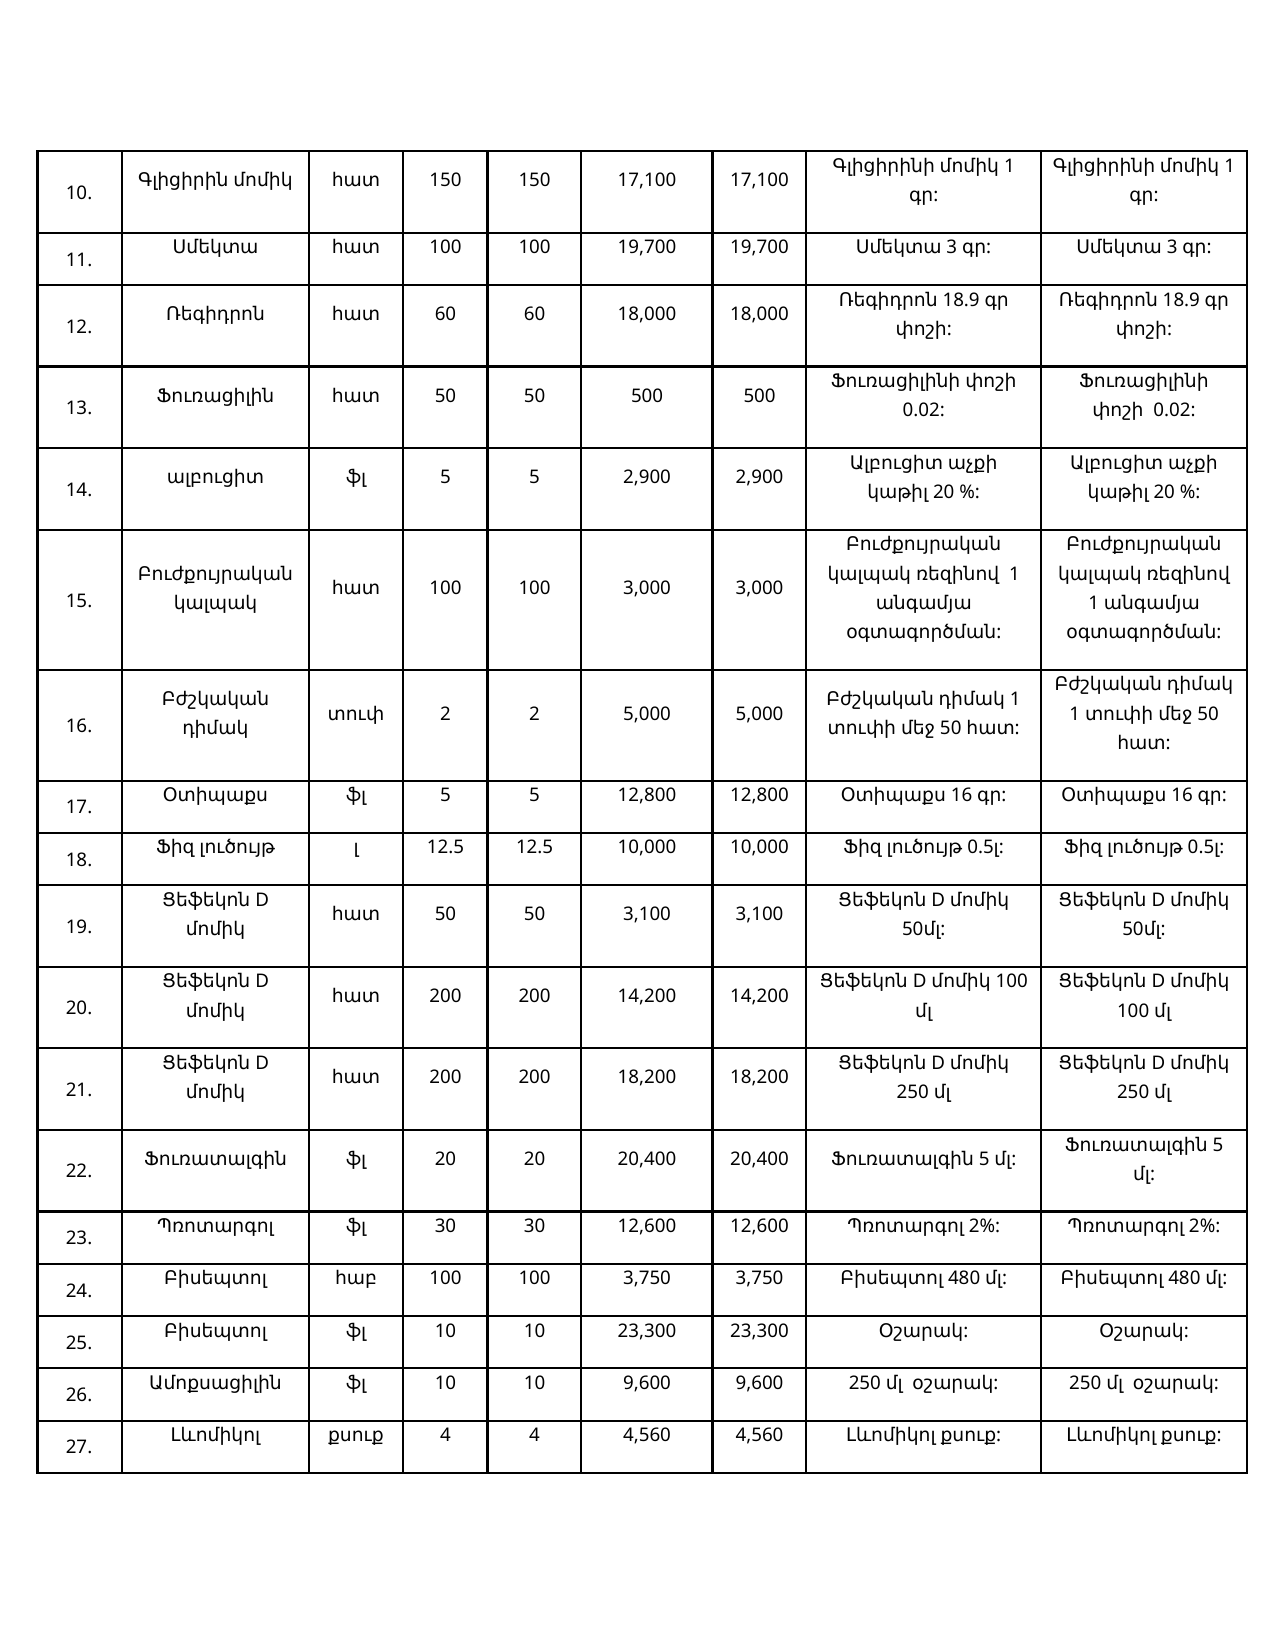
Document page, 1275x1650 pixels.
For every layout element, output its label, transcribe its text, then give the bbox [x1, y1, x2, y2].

table_cell 30 [404, 1213, 486, 1263]
table_cell հատ [310, 152, 402, 232]
table_cell 500 [714, 368, 805, 447]
table_cell [39, 531, 121, 669]
table_cell 4 [489, 1422, 580, 1472]
table_cell Ֆուռացիլինի փոշի 0.02: [807, 368, 1040, 447]
table_cell ֆլ [310, 449, 402, 528]
table_cell 3,750 [714, 1265, 805, 1315]
table_cell 100 [404, 1265, 486, 1315]
table_cell Ալբուցիտ աչքի կաթիլ 20 %: [1042, 449, 1246, 528]
table_cell Օտիպաքս 16 գր: [807, 782, 1040, 832]
table_cell 10,000 [582, 834, 711, 884]
table_cell լ [310, 834, 402, 884]
table_cell 200 [489, 968, 580, 1047]
table_cell Լևոմիկոլ քսուք: [807, 1422, 1040, 1472]
table_cell Ցեֆեկոն D մոմիկ 250 մլ [1042, 1049, 1246, 1129]
table_cell 5 [404, 782, 486, 832]
table_cell Սմեկտա 3 գր: [1042, 234, 1246, 284]
table_cell տուփ [310, 671, 402, 779]
table_cell 19,700 [582, 234, 711, 284]
table_cell Ցեֆեկոն D մոմիկ 250 մլ [807, 1049, 1040, 1129]
table_cell 50 [404, 368, 486, 447]
table_cell Ֆուռացիլին [123, 368, 308, 447]
table_cell [39, 1317, 121, 1367]
table_cell Ֆուռատալգին [123, 1131, 308, 1210]
table_cell Բիսեպտոլ [123, 1265, 308, 1315]
table_cell Բիսեպտոլ [123, 1317, 308, 1367]
table_cell 150 [489, 152, 580, 232]
table_cell 23,300 [714, 1317, 805, 1367]
table_cell քսուք [310, 1422, 402, 1472]
table_cell 12,600 [714, 1213, 805, 1263]
table_cell 3,000 [582, 531, 711, 669]
table_cell 9,600 [714, 1369, 805, 1419]
table_cell հատ [310, 286, 402, 365]
table_cell Ֆիզ լուծույթ 0.5լ: [1042, 834, 1246, 884]
table_cell 100 [489, 531, 580, 669]
table_cell հատ [310, 531, 402, 669]
table_cell ֆլ [310, 1317, 402, 1367]
table_cell Բիսեպտոլ 480 մլ: [1042, 1265, 1246, 1315]
table_cell հատ [310, 368, 402, 447]
table_cell 2,900 [714, 449, 805, 528]
table_cell [39, 671, 121, 779]
table_cell [39, 834, 121, 884]
table_cell [39, 1369, 121, 1419]
table_cell Բժշկական դիմակ [123, 671, 308, 779]
table_cell 10 [404, 1369, 486, 1419]
table_cell 10 [404, 1317, 486, 1367]
table_cell 18,000 [582, 286, 711, 365]
table_cell 250 մլ օշարակ: [807, 1369, 1040, 1419]
table_cell 4,560 [714, 1422, 805, 1472]
table_cell Օտիպաքս [123, 782, 308, 832]
table_cell Ֆուռատալգին 5 մլ: [1042, 1131, 1246, 1210]
table_cell 500 [582, 368, 711, 447]
table_cell Ցեֆեկոն D մոմիկ [123, 968, 308, 1047]
table_cell ալբուցիտ [123, 449, 308, 528]
table_cell հաբ [310, 1265, 402, 1315]
table_cell [39, 152, 121, 232]
table_cell 200 [404, 968, 486, 1047]
table_cell Օտիպաքս 16 գր: [1042, 782, 1246, 832]
table_cell հատ [310, 1049, 402, 1129]
table_cell Ամոքսացիլին [123, 1369, 308, 1419]
table_cell [39, 286, 121, 365]
table_cell Ֆիզ լուծույթ [123, 834, 308, 884]
table_cell 5,000 [714, 671, 805, 779]
table_cell Պռոտարգոլ 2%: [807, 1213, 1040, 1263]
table_cell 100 [489, 1265, 580, 1315]
table_cell ֆլ [310, 1369, 402, 1419]
table_cell 100 [404, 234, 486, 284]
table_cell 50 [489, 368, 580, 447]
table_cell 60 [489, 286, 580, 365]
table_cell Ցեֆեկոն D մոմիկ [123, 886, 308, 966]
table_cell 250 մլ օշարակ: [1042, 1369, 1246, 1419]
table_cell 5 [489, 449, 580, 528]
table_cell Գլիցիրինի մոմիկ 1 գր: [807, 152, 1040, 232]
table_cell 5,000 [582, 671, 711, 779]
table_cell Ցեֆեկոն D մոմիկ 50մլ: [1042, 886, 1246, 966]
table_cell 12.5 [489, 834, 580, 884]
table_cell 20,400 [582, 1131, 711, 1210]
table_cell 20 [404, 1131, 486, 1210]
table_cell 3,100 [714, 886, 805, 966]
table_cell [39, 1049, 121, 1129]
table_cell [39, 968, 121, 1047]
table_cell 150 [404, 152, 486, 232]
table_cell 17,100 [714, 152, 805, 232]
table_cell [39, 1422, 121, 1472]
table_cell Ռեգիդրոն [123, 286, 308, 365]
table_cell 100 [404, 531, 486, 669]
table_cell [39, 449, 121, 528]
table_cell Օշարակ: [807, 1317, 1040, 1367]
table_cell 12,800 [582, 782, 711, 832]
table_cell 4 [404, 1422, 486, 1472]
table_cell 30 [489, 1213, 580, 1263]
table_cell 20,400 [714, 1131, 805, 1210]
table_cell Ֆուռացիլինի փոշի 0.02: [1042, 368, 1246, 447]
table_cell Ալբուցիտ աչքի կաթիլ 20 %: [807, 449, 1040, 528]
table_cell ֆլ [310, 1131, 402, 1210]
table_cell Ռեգիդրոն 18.9 գր փոշի: [1042, 286, 1246, 365]
table_cell Ցեֆեկոն D մոմիկ 50մլ: [807, 886, 1040, 966]
table_cell 60 [404, 286, 486, 365]
table_cell 17,100 [582, 152, 711, 232]
table_cell 5 [489, 782, 580, 832]
table_cell Ցեֆեկոն D մոմիկ 100 մլ [1042, 968, 1246, 1047]
table_cell Ռեգիդրոն 18.9 գր փոշի: [807, 286, 1040, 365]
table_cell Գլիցիրին մոմիկ [123, 152, 308, 232]
table_cell Պռոտարգոլ [123, 1213, 308, 1263]
table_cell 18,200 [714, 1049, 805, 1129]
table_cell 2 [489, 671, 580, 779]
table_cell ֆլ [310, 1213, 402, 1263]
table_cell [39, 1131, 121, 1210]
table_cell հատ [310, 968, 402, 1047]
table_cell Օշարակ: [1042, 1317, 1246, 1367]
table_cell 3,000 [714, 531, 805, 669]
table_cell 12.5 [404, 834, 486, 884]
table_cell 50 [489, 886, 580, 966]
table_cell Լևոմիկոլ [123, 1422, 308, 1472]
table_cell հատ [310, 234, 402, 284]
table_cell 10,000 [714, 834, 805, 884]
table_cell 2,900 [582, 449, 711, 528]
table_cell [39, 1265, 121, 1315]
table_cell 23,300 [582, 1317, 711, 1367]
table_cell Ցեֆեկոն D մոմիկ [123, 1049, 308, 1129]
table_cell 200 [489, 1049, 580, 1129]
table_cell Բուժքույրական կալպակ ռեզինով 1 անգամյա օգտագործման: [1042, 531, 1246, 669]
table_cell Ցեֆեկոն D մոմիկ 100 մլ [807, 968, 1040, 1047]
table_cell 4,560 [582, 1422, 711, 1472]
table_cell 18,200 [582, 1049, 711, 1129]
table_cell Ֆուռատալգին 5 մլ: [807, 1131, 1040, 1210]
table_cell ֆլ [310, 782, 402, 832]
table_cell 10 [489, 1369, 580, 1419]
table_cell 19,700 [714, 234, 805, 284]
table_cell [39, 368, 121, 447]
table_cell 10 [489, 1317, 580, 1367]
table_cell 20 [489, 1131, 580, 1210]
table_cell Բիսեպտոլ 480 մլ: [807, 1265, 1040, 1315]
table_cell [39, 886, 121, 966]
table_cell 18,000 [714, 286, 805, 365]
table_cell Ֆիզ լուծույթ 0.5լ: [807, 834, 1040, 884]
table_cell Սմեկտա [123, 234, 308, 284]
table_cell [39, 782, 121, 832]
table_cell 200 [404, 1049, 486, 1129]
table_cell [39, 1213, 121, 1263]
table_cell 3,100 [582, 886, 711, 966]
table_cell 100 [489, 234, 580, 284]
table_cell Պռոտարգոլ 2%: [1042, 1213, 1246, 1263]
table_cell 50 [404, 886, 486, 966]
table_cell 12,800 [714, 782, 805, 832]
table_cell 14,200 [714, 968, 805, 1047]
table_cell Բժշկական դիմակ 1 տուփի մեջ 50 հատ: [1042, 671, 1246, 779]
table_cell Բուժքույրական կալպակ ռեզինով 1 անգամյա օգտագործման: [807, 531, 1040, 669]
table_cell Սմեկտա 3 գր: [807, 234, 1040, 284]
table_cell Գլիցիրինի մոմիկ 1 գր: [1042, 152, 1246, 232]
table_cell 3,750 [582, 1265, 711, 1315]
table_cell Բուժքույրական կալպակ [123, 531, 308, 669]
table_cell Բժշկական դիմակ 1 տուփի մեջ 50 հատ: [807, 671, 1040, 779]
table_cell 12,600 [582, 1213, 711, 1263]
table_cell 9,600 [582, 1369, 711, 1419]
table_cell 14,200 [582, 968, 711, 1047]
table_cell [39, 234, 121, 284]
table_cell 2 [404, 671, 486, 779]
table_cell Լևոմիկոլ քսուք: [1042, 1422, 1246, 1472]
table_cell հատ [310, 886, 402, 966]
table_cell 5 [404, 449, 486, 528]
